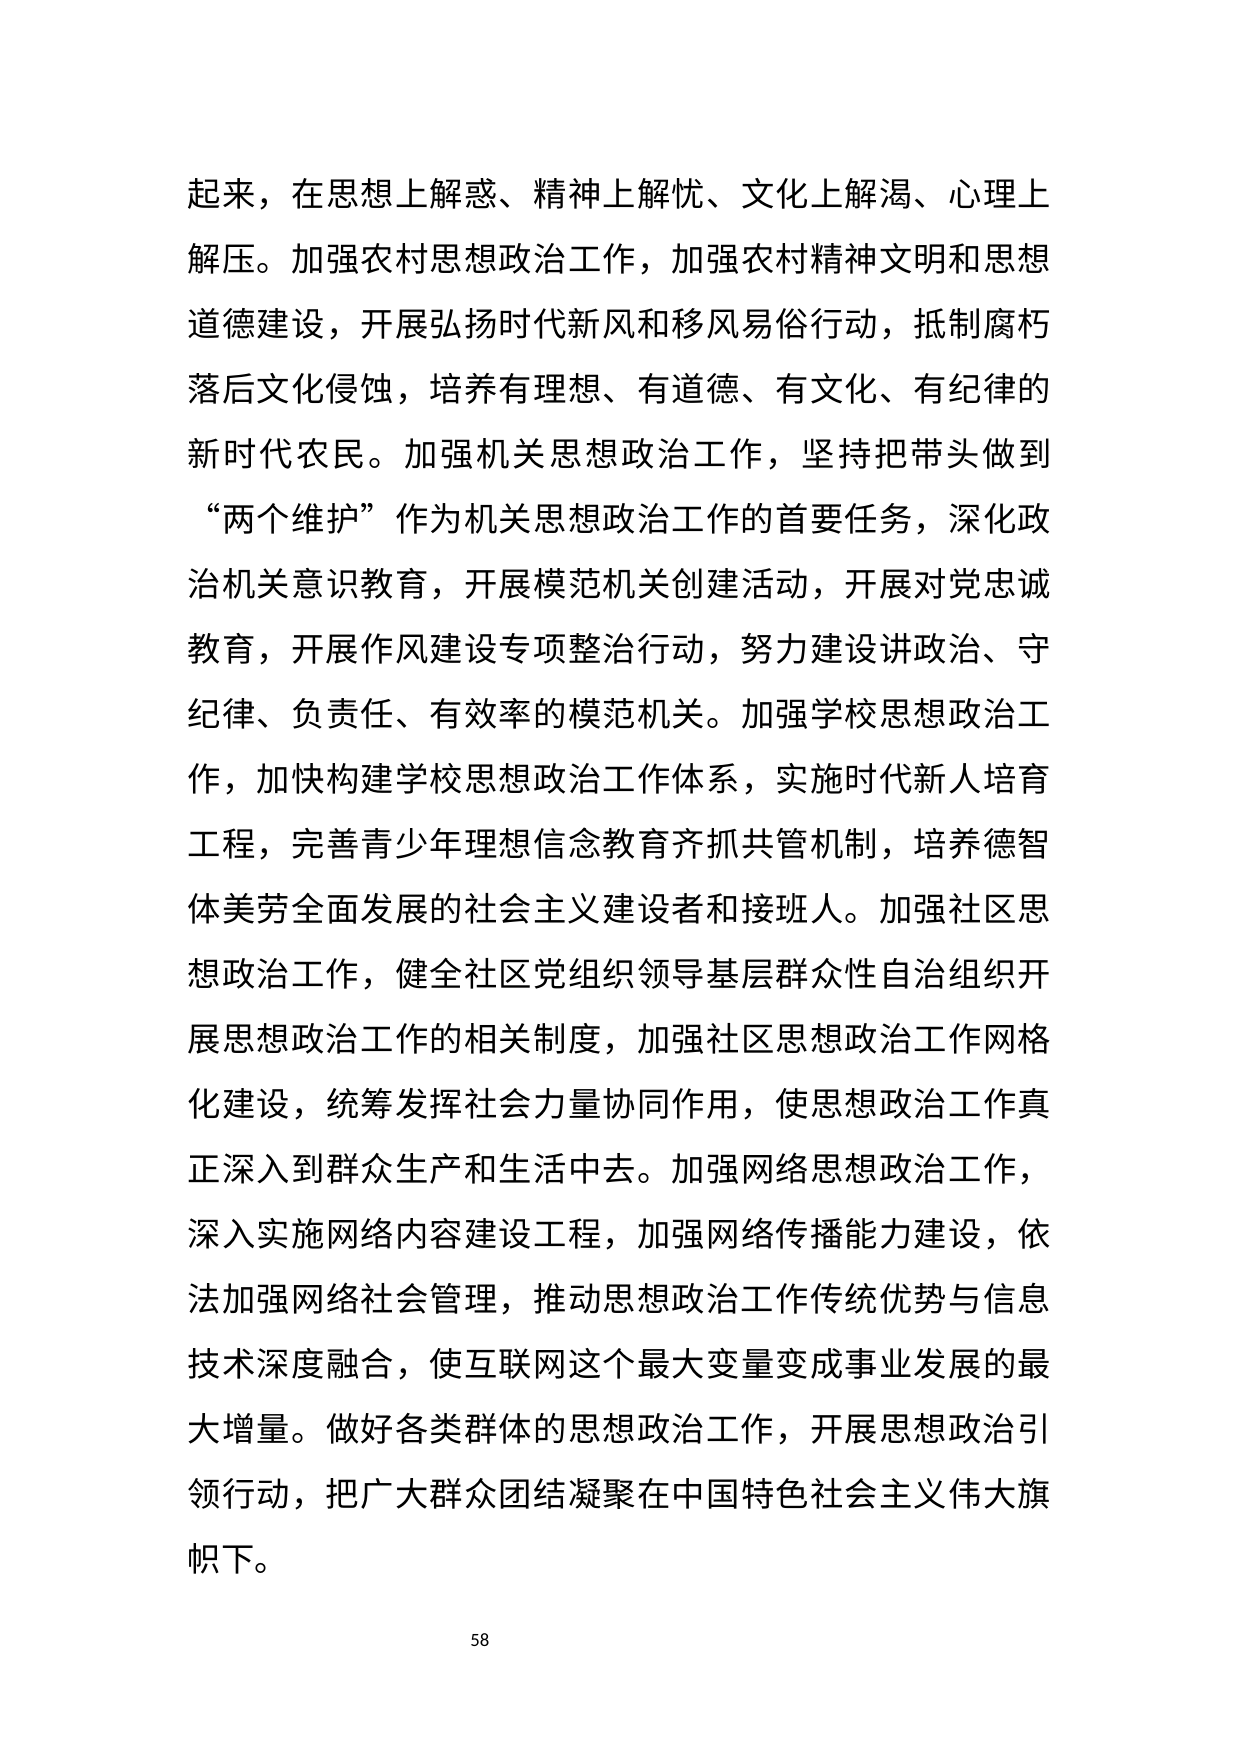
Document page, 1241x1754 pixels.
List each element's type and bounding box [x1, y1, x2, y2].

text [187, 159, 1053, 1589]
